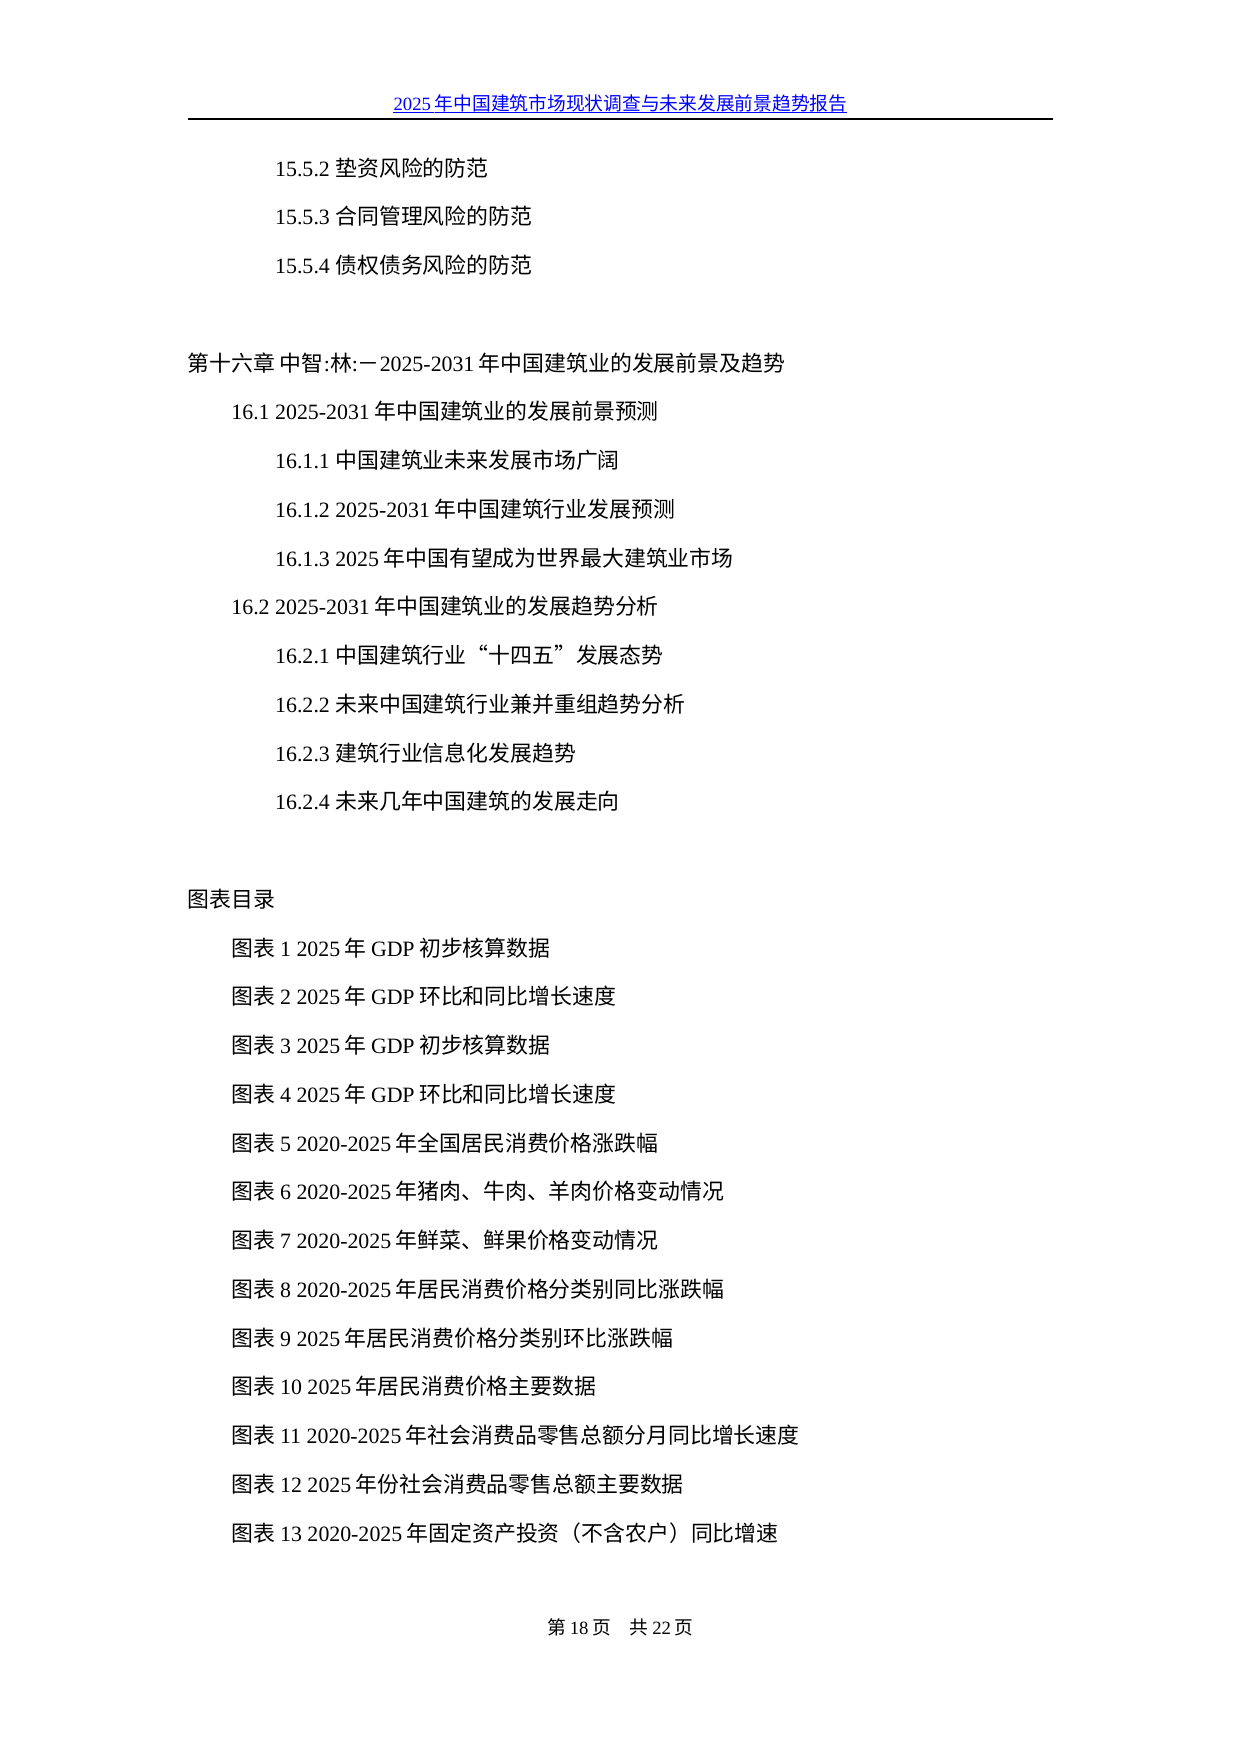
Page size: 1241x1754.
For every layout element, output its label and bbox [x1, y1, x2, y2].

text [187, 150, 1053, 1548]
